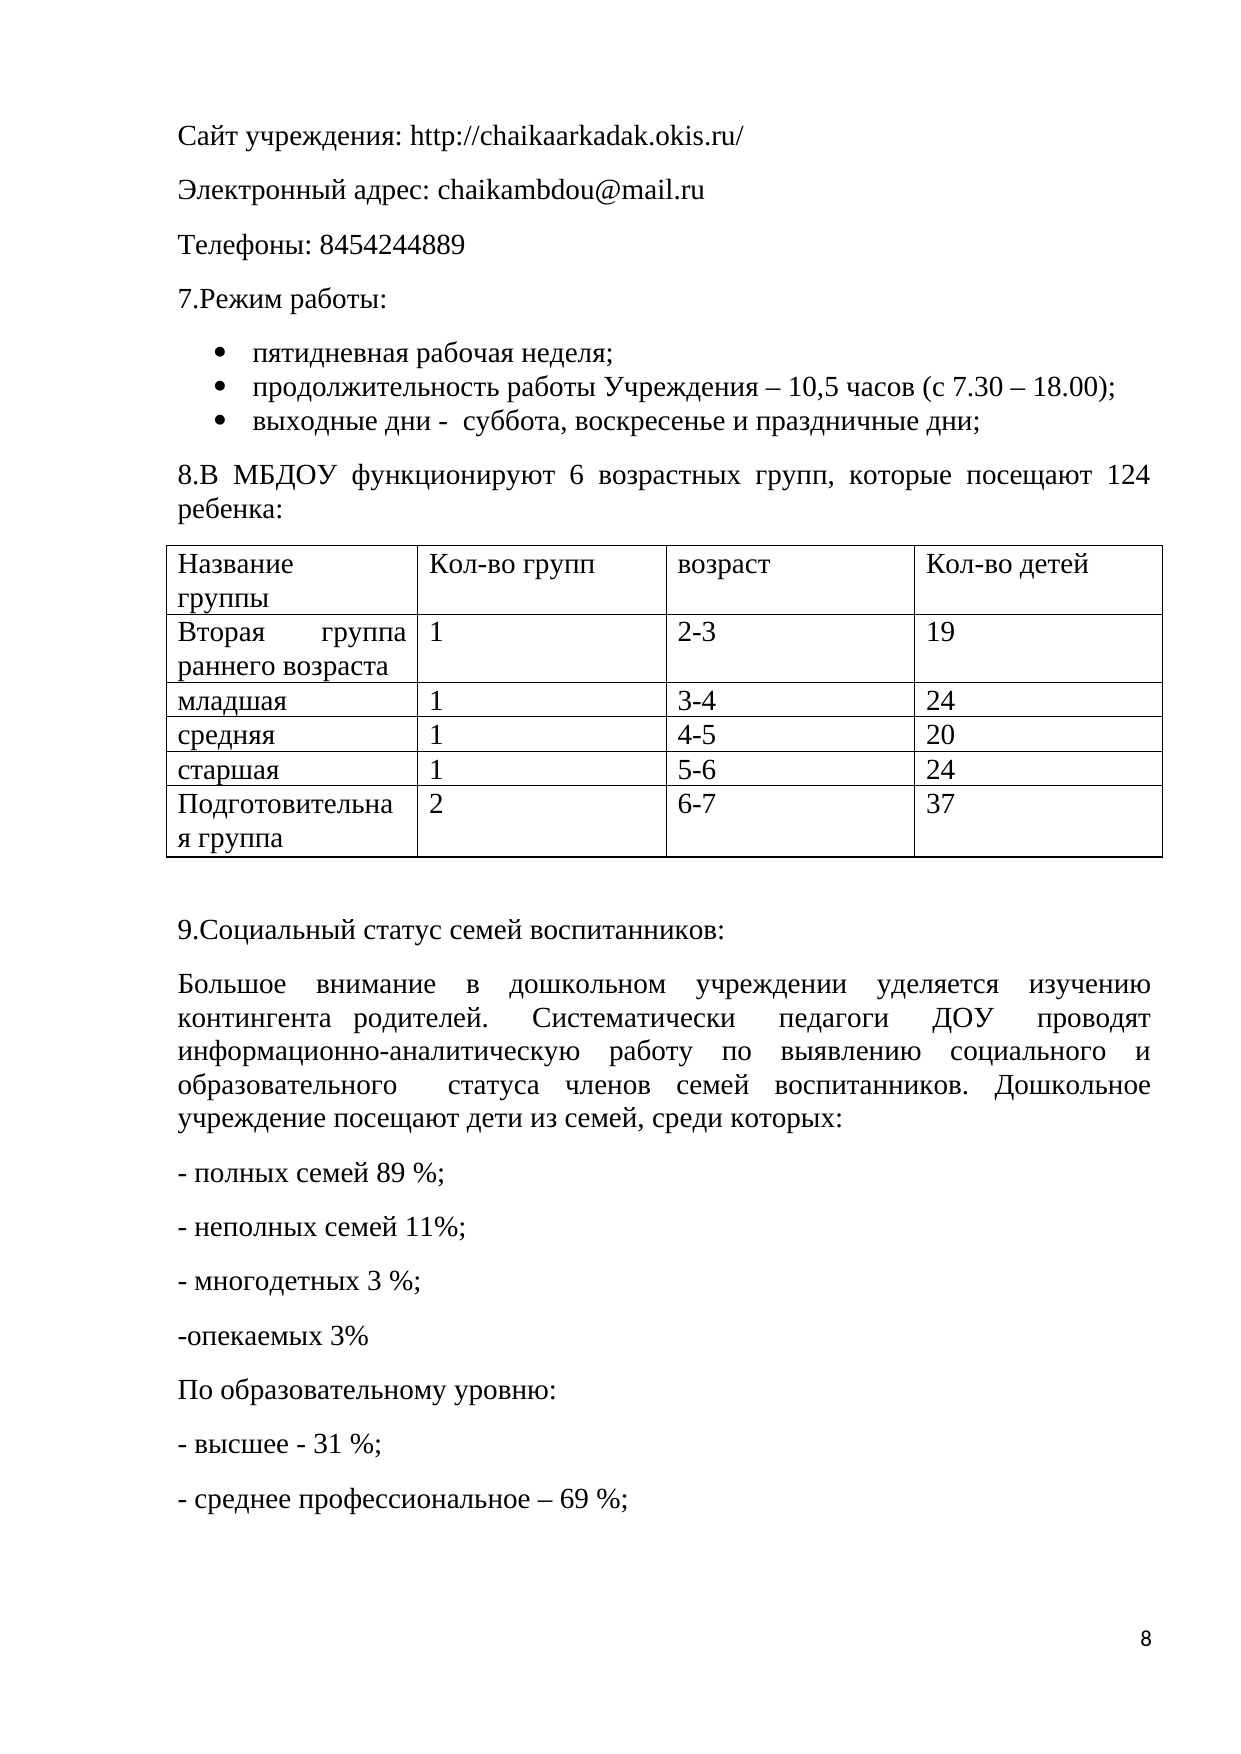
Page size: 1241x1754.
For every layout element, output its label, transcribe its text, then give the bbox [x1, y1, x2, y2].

table_header Кол-во групп [418, 546, 666, 613]
text 7.Режим работы: [177, 281, 1152, 315]
list продолжительность работы Учреждения – 10,5 часов (с 7.30 – 18.00); [215, 369, 1152, 403]
table_cell 37 [915, 786, 1162, 856]
text По образовательному уровню: [177, 1372, 1152, 1406]
table_cell Подготовительная группа [167, 786, 417, 856]
text Электронный адрес: chaikambdou@mail.ru [177, 172, 1152, 206]
text Большое внимание в дошкольном учреждении уделяется изучению контингента родителей. Систематически педагоги ДОУ проводят информационно-аналитическую работу по выявлению социального и образовательного статуса членов семей воспитанников. Дошкольное учреждение посещают дети из семей, среди которых: [177, 966, 1152, 1134]
table_header Название группы [167, 546, 417, 613]
table_cell 2-3 [667, 615, 914, 682]
text Сайт учреждения: http://chaikaarkadak.okis.ru/ [177, 118, 1152, 152]
table_cell 24 [915, 683, 1162, 716]
text 8.В МБДОУ функционируют 6 возрастных групп, которые посещают 124 ребенка: [177, 457, 1152, 524]
text -опекаемых 3% [177, 1318, 1152, 1351]
table_cell средняя [167, 717, 417, 751]
table_cell 5-6 [667, 752, 914, 785]
table_cell 3-4 [667, 683, 914, 716]
table_cell 1 [418, 683, 666, 716]
text Телефоны: 8454244889 [177, 227, 1152, 260]
table_cell 2 [418, 786, 666, 856]
list пятидневная рабочая неделя; [215, 336, 1152, 369]
table_cell 1 [418, 752, 666, 785]
table_cell 6-7 [667, 786, 914, 856]
list выходные дни - суббота, воскресенье и праздничные дни; [215, 403, 1152, 437]
text - неполных семей 11%; [177, 1209, 1152, 1243]
table_header возраст [667, 546, 914, 613]
table_cell 24 [915, 752, 1162, 785]
table_cell Вторая группа раннего возраста [167, 615, 417, 682]
text - полных семей 89 %; [177, 1155, 1152, 1188]
table_header Кол-во детей [915, 546, 1162, 613]
table_cell старшая [167, 752, 417, 785]
table_cell 20 [915, 717, 1162, 751]
text 9.Социальный статус семей воспитанников: [177, 912, 1152, 945]
text - высшее - 31 %; [177, 1427, 1152, 1460]
table_cell 1 [418, 615, 666, 682]
table_cell 4-5 [667, 717, 914, 751]
text - среднее профессиональное – 69 %; [177, 1481, 1152, 1514]
table_cell 19 [915, 615, 1162, 682]
table_cell младшая [167, 683, 417, 716]
text - многодетных 3 %; [177, 1263, 1152, 1297]
table_cell 1 [418, 717, 666, 751]
